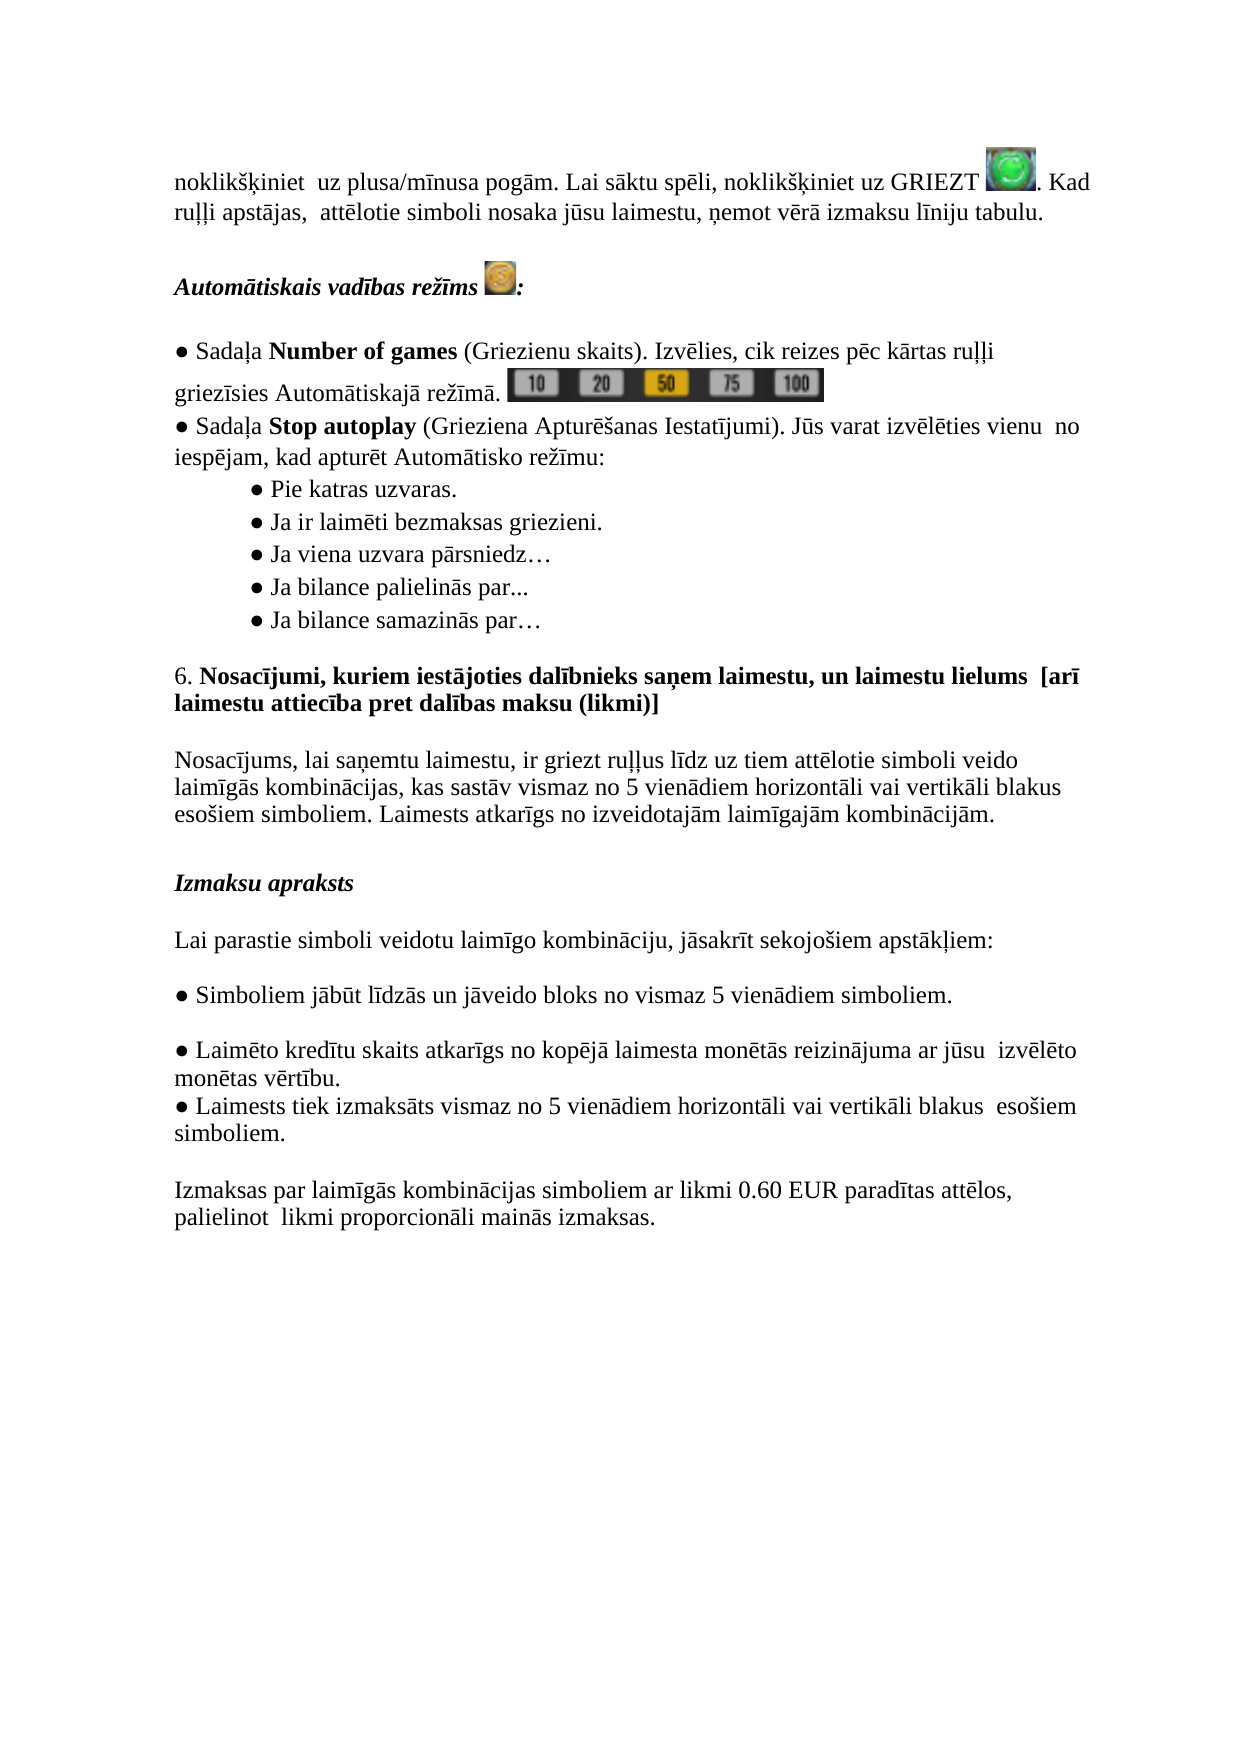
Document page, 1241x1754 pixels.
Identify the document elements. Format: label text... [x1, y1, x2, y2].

text ● Pie katras uzvaras. [249, 474, 1093, 503]
picture [985, 147, 1036, 191]
text ● Sadaļa Number of games (Griezienu skaits). Izvēlies, cik reizes pēc kārtas ruļļi griezīsies Automātiskajā režīmā. [174, 336, 1093, 407]
text Izmaksu apraksts [174, 868, 1093, 896]
text ● Sadaļa Stop autoplay (Grieziena Apturēšanas Iestatījumi). Jūs varat izvēlēties vienu no iespējam, kad apturēt Automātisko režīmu: [174, 411, 1093, 471]
text ● Ja ir laimēti bezmaksas griezieni. [249, 507, 1093, 536]
text Automātiskais vadības režīms : [174, 262, 1093, 300]
text Nosacījums, lai saņemtu laimestu, ir griezt ruļļus līdz uz tiem attēlotie simboli veido laimīgās kombinācijas, kas sastāv vismaz no 5 vienādiem horizontāli vai vertikāli blakus esošiem simboliem. Laimests atkarīgs no izveidotajām laimīgajām kombinācijām. [174, 746, 1093, 828]
text ● Ja viena uzvara pārsniedz… [249, 539, 1093, 568]
picture [484, 261, 517, 295]
picture [507, 368, 824, 402]
text ● Laimests tiek izmaksāts vismaz no 5 vienādiem horizontāli vai vertikāli blakus esošiem simboliem. [174, 1092, 1093, 1147]
text ● Ja bilance palielinās par... [249, 572, 1093, 601]
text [174, 148, 1093, 226]
text Lai parastie simboli veidotu laimīgo kombināciju, jāsakrīt sekojošiem apstākļiem: [174, 925, 1093, 953]
text ● Ja bilance samazinās par… [249, 605, 1093, 634]
text Izmaksas par laimīgās kombinācijas simboliem ar likmi 0.60 EUR paradītas attēlos, palielinot likmi proporcionāli mainās izmaksas. [174, 1176, 1093, 1231]
text 6. Nosacījumi, kuriem iestājoties dalībnieks saņem laimestu, un laimestu lielums [arī laimestu attiecība pret dalības maksu (likmi)] [174, 663, 1093, 717]
text ● Simboliem jābūt līdzās un jāveido bloks no vismaz 5 vienādiem simboliem. [174, 982, 1093, 1009]
text ● Laimēto kredītu skaits atkarīgs no kopējā laimesta monētās reizinājuma ar jūsu izvēlēto monētas vērtību. [174, 1037, 1093, 1092]
